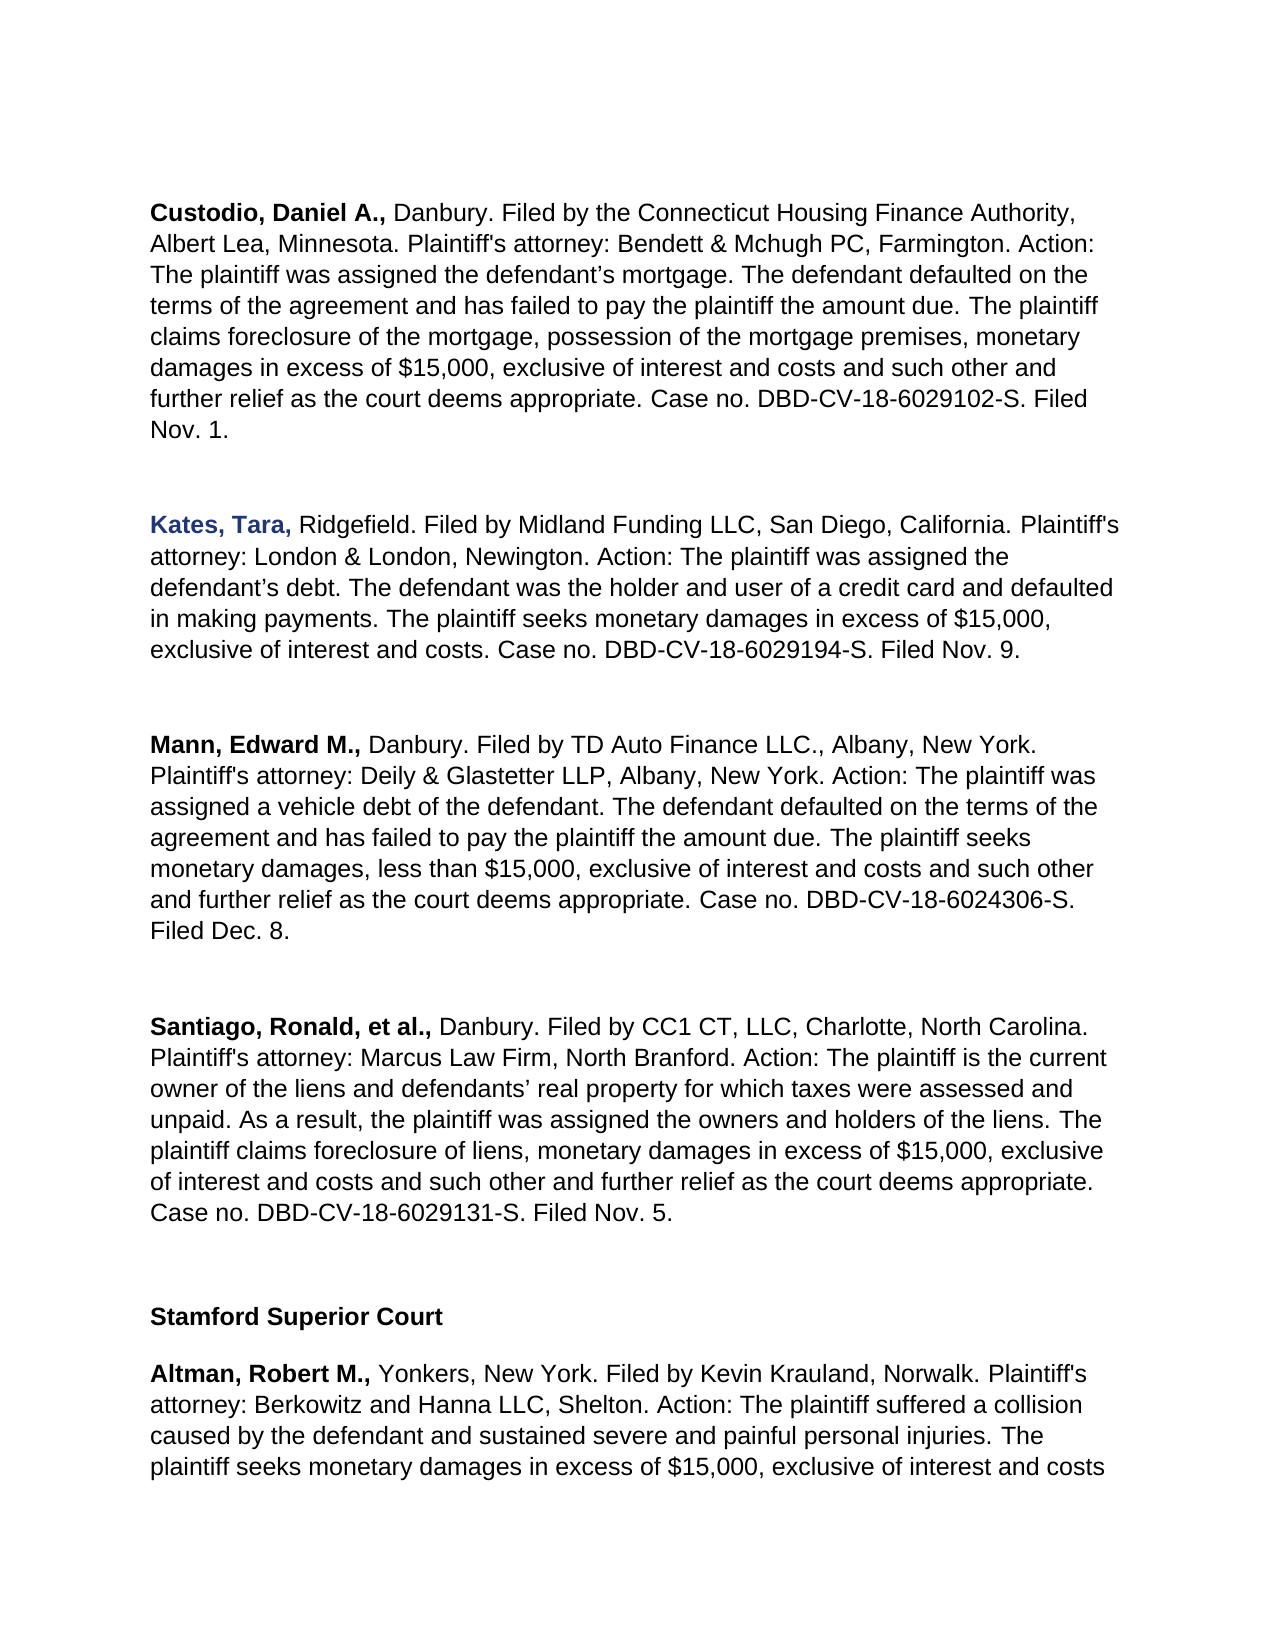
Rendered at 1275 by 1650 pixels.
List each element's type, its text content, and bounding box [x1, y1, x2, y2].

text Santiago, Ronald, et al., Danbury. Filed by CC1 CT, LLC, Charlotte, North Carolina. Plaintiff's attorney: Marcus Law Firm, North Branford. Action: The plaintiff is the current owner of the liens and defendants’ real property for which taxes were assessed and unpaid. As a result, the plaintiff was assigned the owners and holders of the liens. The plaintiff claims foreclosure of liens, monetary damages in excess of $15,000, exclusive of interest and costs and such other and further relief as the court deems appropriate. Case no. DBD-CV-18-6029131-S. Filed Nov. 5. [150, 1012, 1125, 1227]
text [150, 1359, 1125, 1481]
text Custodio, Daniel A., Danbury. Filed by the Connecticut Housing Finance Authority, Albert Lea, Minnesota. Plaintiff's attorney: Bendett & Mchugh PC, Farmington. Action: The plaintiff was assigned the defendant’s mortgage. The defendant defaulted on the terms of the agreement and has failed to pay the plaintiff the amount due. The plaintiff claims foreclosure of the mortgage, possession of the mortgage premises, monetary damages in excess of $15,000, exclusive of interest and costs and such other and further relief as the court deems appropriate. Case no. DBD-CV-18-6029102-S. Filed Nov. 1. [150, 198, 1125, 444]
text Kates, Tara, Ridgefield. Filed by Midland Funding LLC, San Diego, California. Plaintiff's attorney: London & London, Newington. Action: The plaintiff was assigned the defendant’s debt. The defendant was the holder and user of a credit card and defaulted in making payments. The plaintiff seeks monetary damages in excess of $15,000, exclusive of interest and costs. Case no. DBD-CV-18-6029194-S. Filed Nov. 9. [150, 510, 1125, 663]
text Mann, Edward M., Danbury. Filed by TD Auto Finance LLC., Albany, New York. Plaintiff's attorney: Deily & Glastetter LLP, Albany, New York. Action: The plaintiff was assigned a vehicle debt of the defendant. The defendant defaulted on the terms of the agreement and has failed to pay the plaintiff the amount due. The plaintiff seeks monetary damages, less than $15,000, exclusive of interest and costs and such other and further relief as the court deems appropriate. Case no. DBD-CV-18-6024306-S. Filed Dec. 8. [150, 730, 1125, 945]
text Stamford Superior Court [150, 1302, 1125, 1331]
